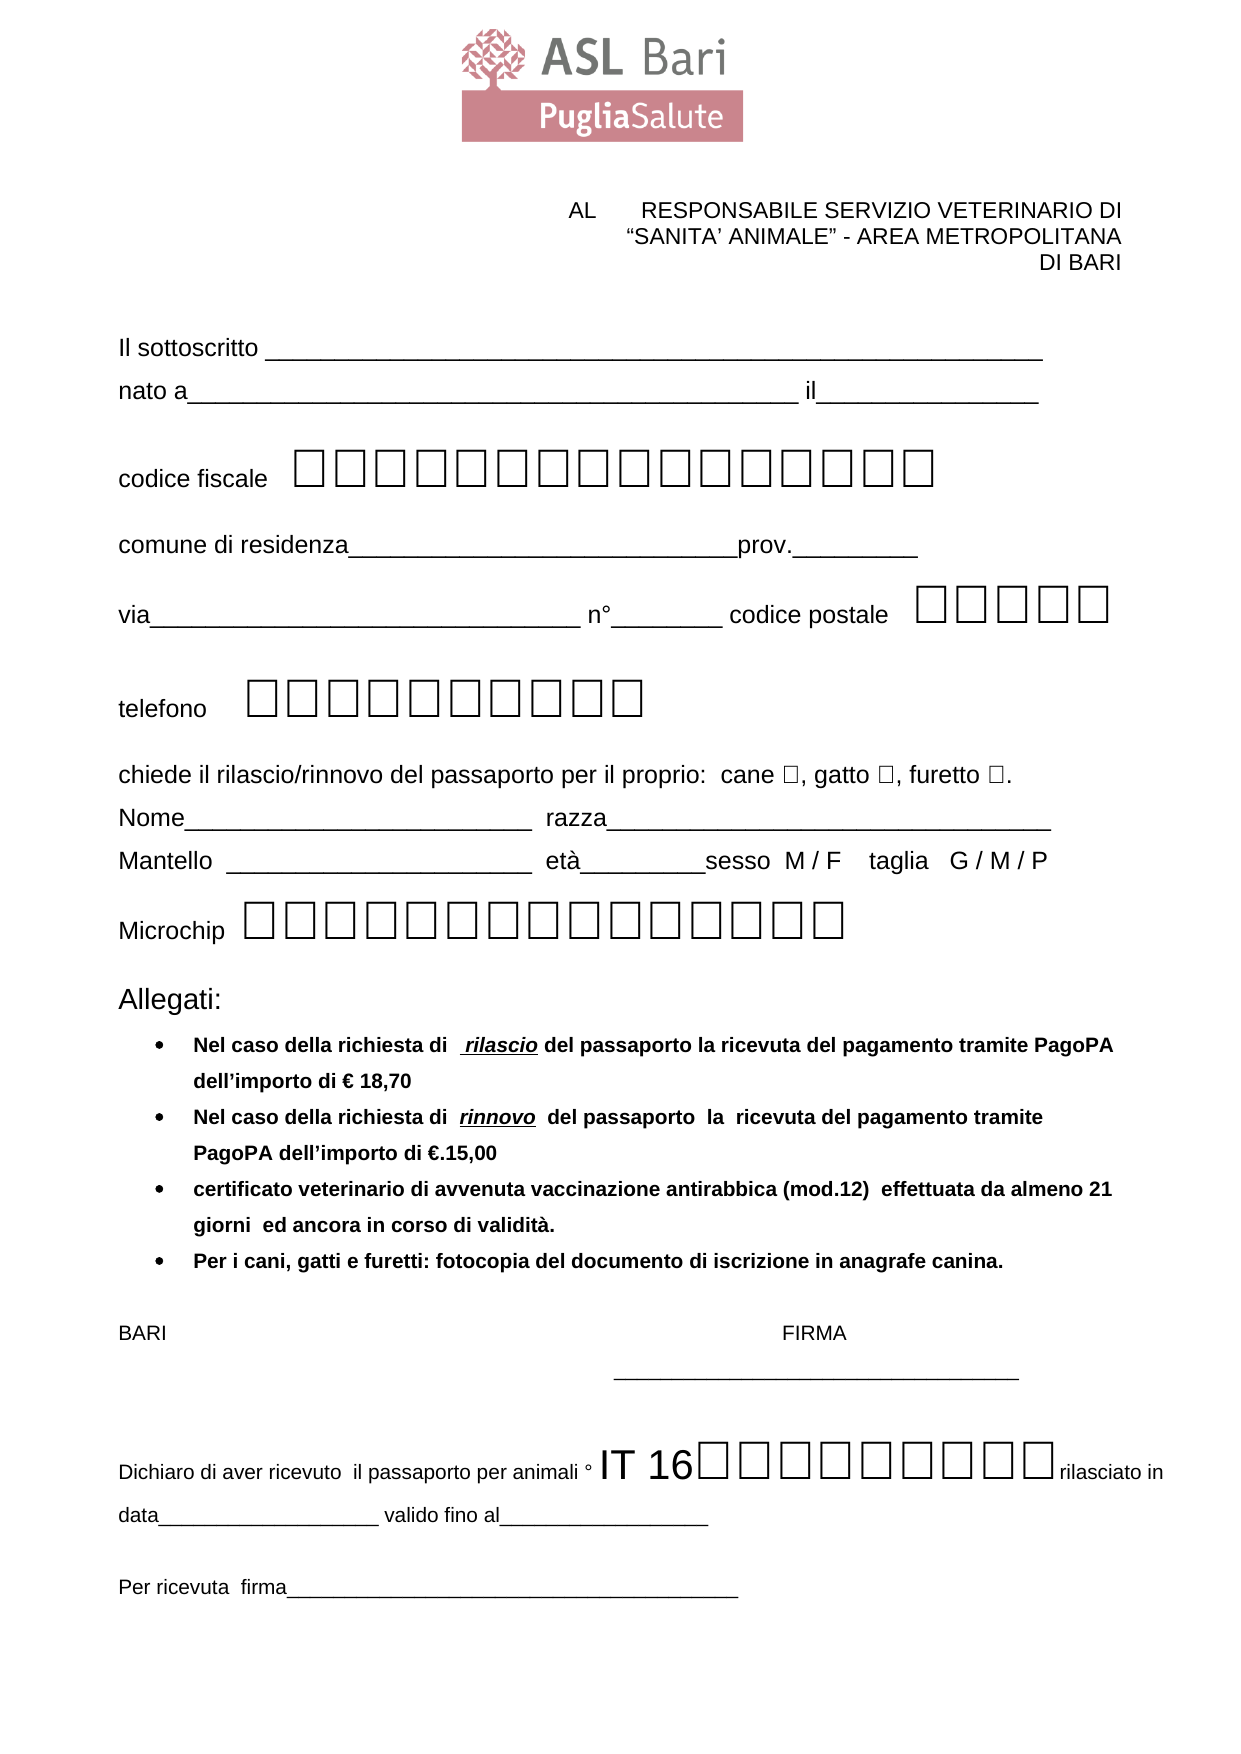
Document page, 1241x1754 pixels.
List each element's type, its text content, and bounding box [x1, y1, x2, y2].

text chiede il rilascio/rinnovo del passaporto per il proprio: cane , gatto , furetto . [118, 759, 1122, 788]
list certificato veterinario di avvenuta vaccinazione antirabbica (mod.12) effettuata da almeno 21 giorni ed ancora in corso di validità. [156, 1177, 1122, 1237]
text AL RESPONSABILE SERVIZIO VETERINARIO DI [118, 197, 1122, 223]
text “SANITA’ ANIMALE” - AREA METROPOLITANA [118, 223, 1122, 249]
text Il sottoscritto ________________________________________________________ nato a____________________________________________ il________________ codice fiscale  [118, 333, 1122, 498]
text Mantello ______________________ età_________sesso M / F taglia G / M / P [118, 846, 1122, 874]
text DI BARI [118, 249, 1122, 276]
text Allegati: [118, 982, 1122, 1016]
text Dichiaro di aver ricevuto il passaporto per animali ° IT 16rilasciato in data___________________ valido fino al__________________ [118, 1428, 1168, 1527]
text Microchip  [118, 889, 1122, 951]
text Per ricevuta firma_______________________________________ [118, 1574, 1168, 1598]
picture [461, 29, 744, 142]
list Nel caso della richiesta di rilascio del passaporto la ricevuta del pagamento tramite PagoPA dell’importo di € 18,70 [156, 1033, 1122, 1093]
text ___________________________________ [118, 1357, 1122, 1381]
list Per i cani, gatti e furetti: fotocopia del documento di iscrizione in anagrafe canina. [156, 1249, 1122, 1273]
text comune di residenza____________________________prov._________ [118, 529, 1122, 558]
list Nel caso della richiesta di rinnovo del passaporto la ricevuta del pagamento tramite PagoPA dell’importo di €.15,00 [156, 1105, 1122, 1165]
text Nome_________________________ razza________________________________ [118, 803, 1122, 831]
text via_______________________________ n°________ codice postale  telefono  [118, 573, 1122, 728]
text BARI FIRMA [118, 1321, 1122, 1344]
